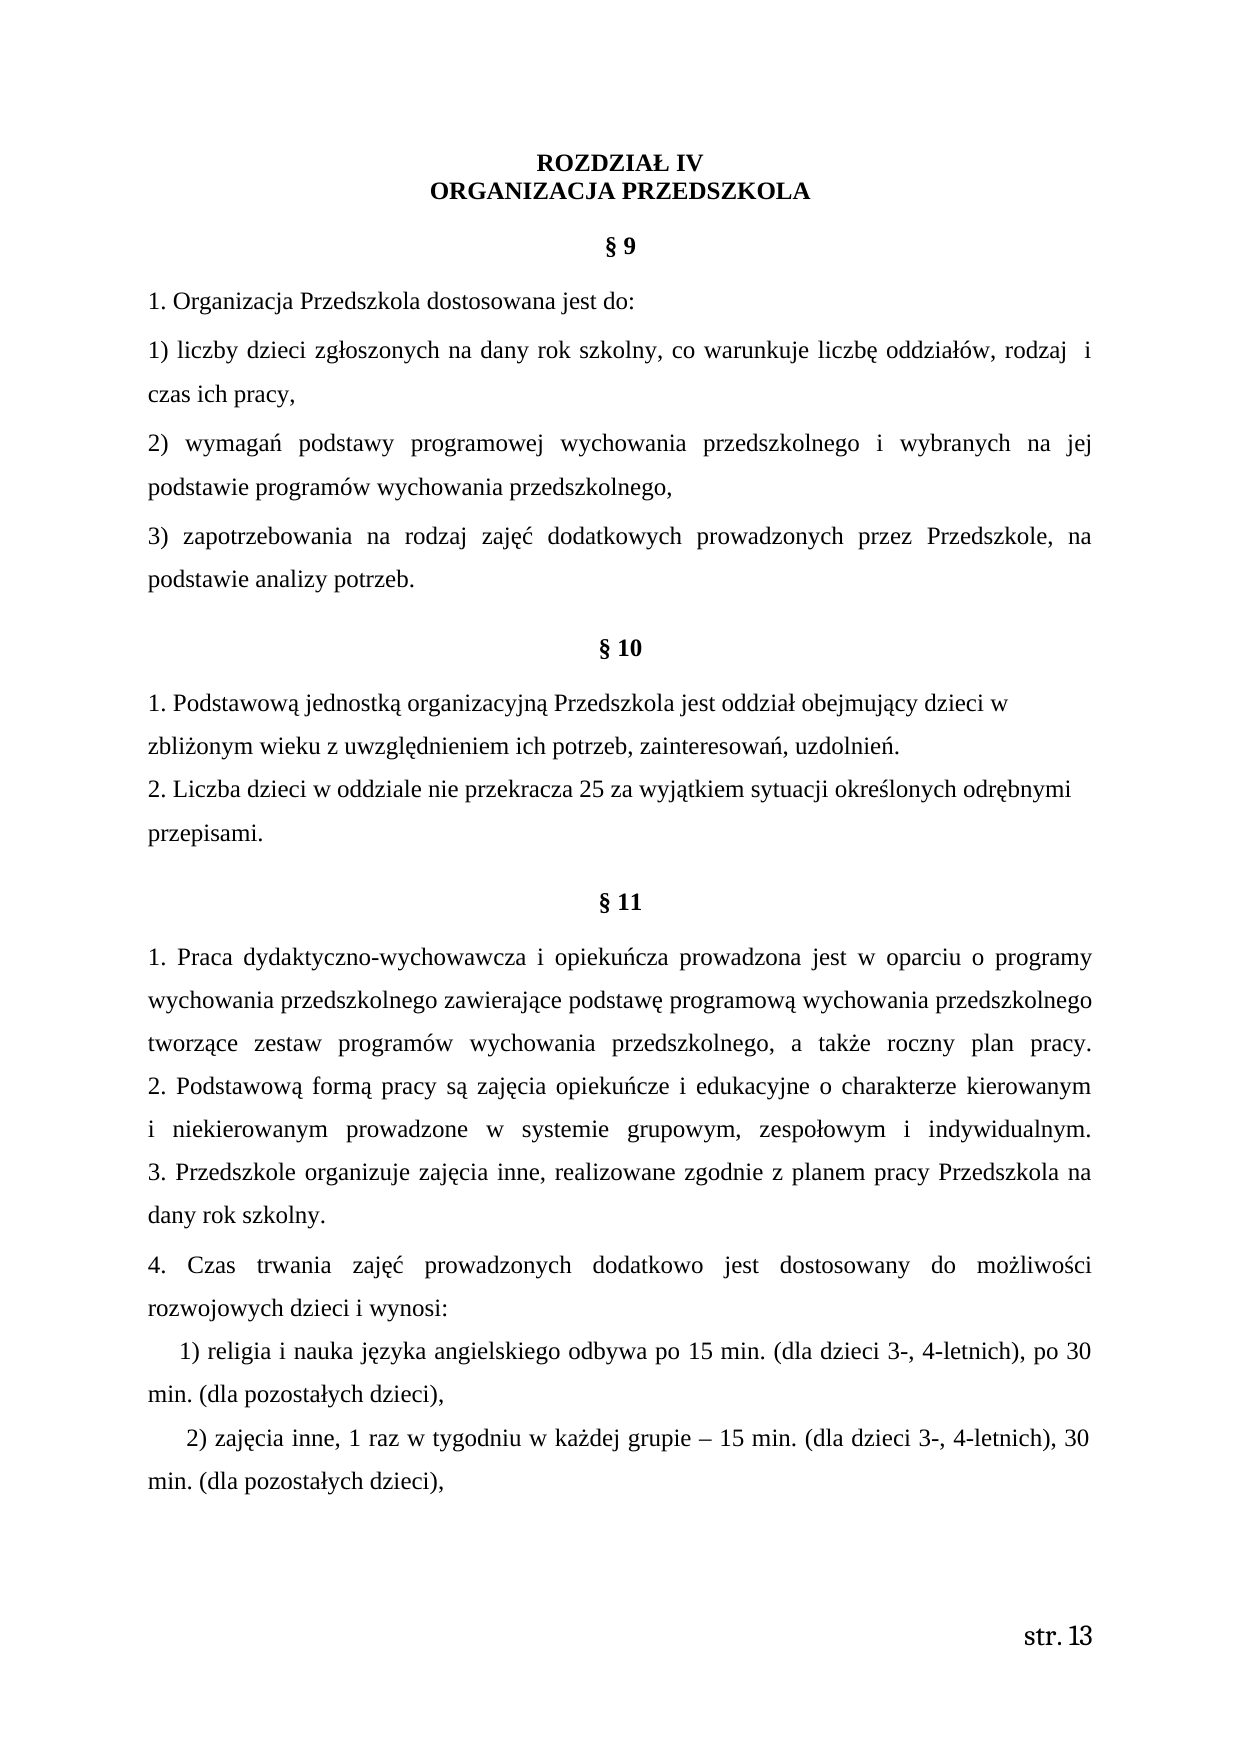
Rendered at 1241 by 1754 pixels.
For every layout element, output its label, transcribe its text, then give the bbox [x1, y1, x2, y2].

text 1. Organizacja Przedszkola dostosowana jest do: [148, 286, 1093, 315]
text ROZDZIAŁ IV ORGANIZACJA PRZEDSZKOLA [148, 148, 1093, 205]
text 4. Czas trwania zajęć prowadzonych dodatkowo jest dostosowany do możliwości rozwojowych dzieci i wynosi: [148, 1250, 1093, 1322]
text 3) zapotrzebowania na rodzaj zajęć dodatkowych prowadzonych przez Przedszkole, na podstawie analizy potrzeb. [148, 521, 1093, 593]
text 1) religia i nauka języka angielskiego odbywa po 15 min. (dla dzieci 3-, 4-letnich), po 30 min. (dla pozostałych dzieci), [148, 1336, 1093, 1408]
text § 11 [148, 887, 1093, 916]
text 1. Praca dydaktyczno-wychowawcza i opiekuńcza prowadzona jest w oparciu o programy wychowania przedszkolnego zawierające podstawę programową wychowania przedszkolnego tworzące zestaw programów wychowania przedszkolnego, a także roczny plan pracy. 2. Podstawową formą pracy są zajęcia opiekuńcze i edukacyjne o charakterze kierowanym i niekierowanym prowadzone w systemie grupowym, zespołowym i indywidualnym. 3. Przedszkole organizuje zajęcia inne, realizowane zgodnie z planem pracy Przedszkola na dany rok szkolny. [148, 942, 1093, 1229]
text § 10 [148, 633, 1093, 662]
text 1) liczby dzieci zgłoszonych na dany rok szkolny, co warunkuje liczbę oddziałów, rodzaj i czas ich pracy, [148, 336, 1093, 407]
text 2) wymagań podstawy programowej wychowania przedszkolnego i wybranych na jej podstawie programów wychowania przedszkolnego, [148, 428, 1093, 500]
text 1. Podstawową jednostką organizacyjną Przedszkola jest oddział obejmujący dzieci w zbliżonym wieku z uwzględnieniem ich potrzeb, zainteresowań, uzdolnień. 2. Liczba dzieci w oddziale nie przekracza 25 za wyjątkiem sytuacji określonych odrębnymi przepisami. [148, 688, 1093, 846]
text 2) zajęcia inne, 1 raz w tygodniu w każdej grupie – 15 min. (dla dzieci 3-, 4-letnich), 30 min. (dla pozostałych dzieci), [148, 1423, 1093, 1494]
text § 9 [148, 231, 1093, 260]
